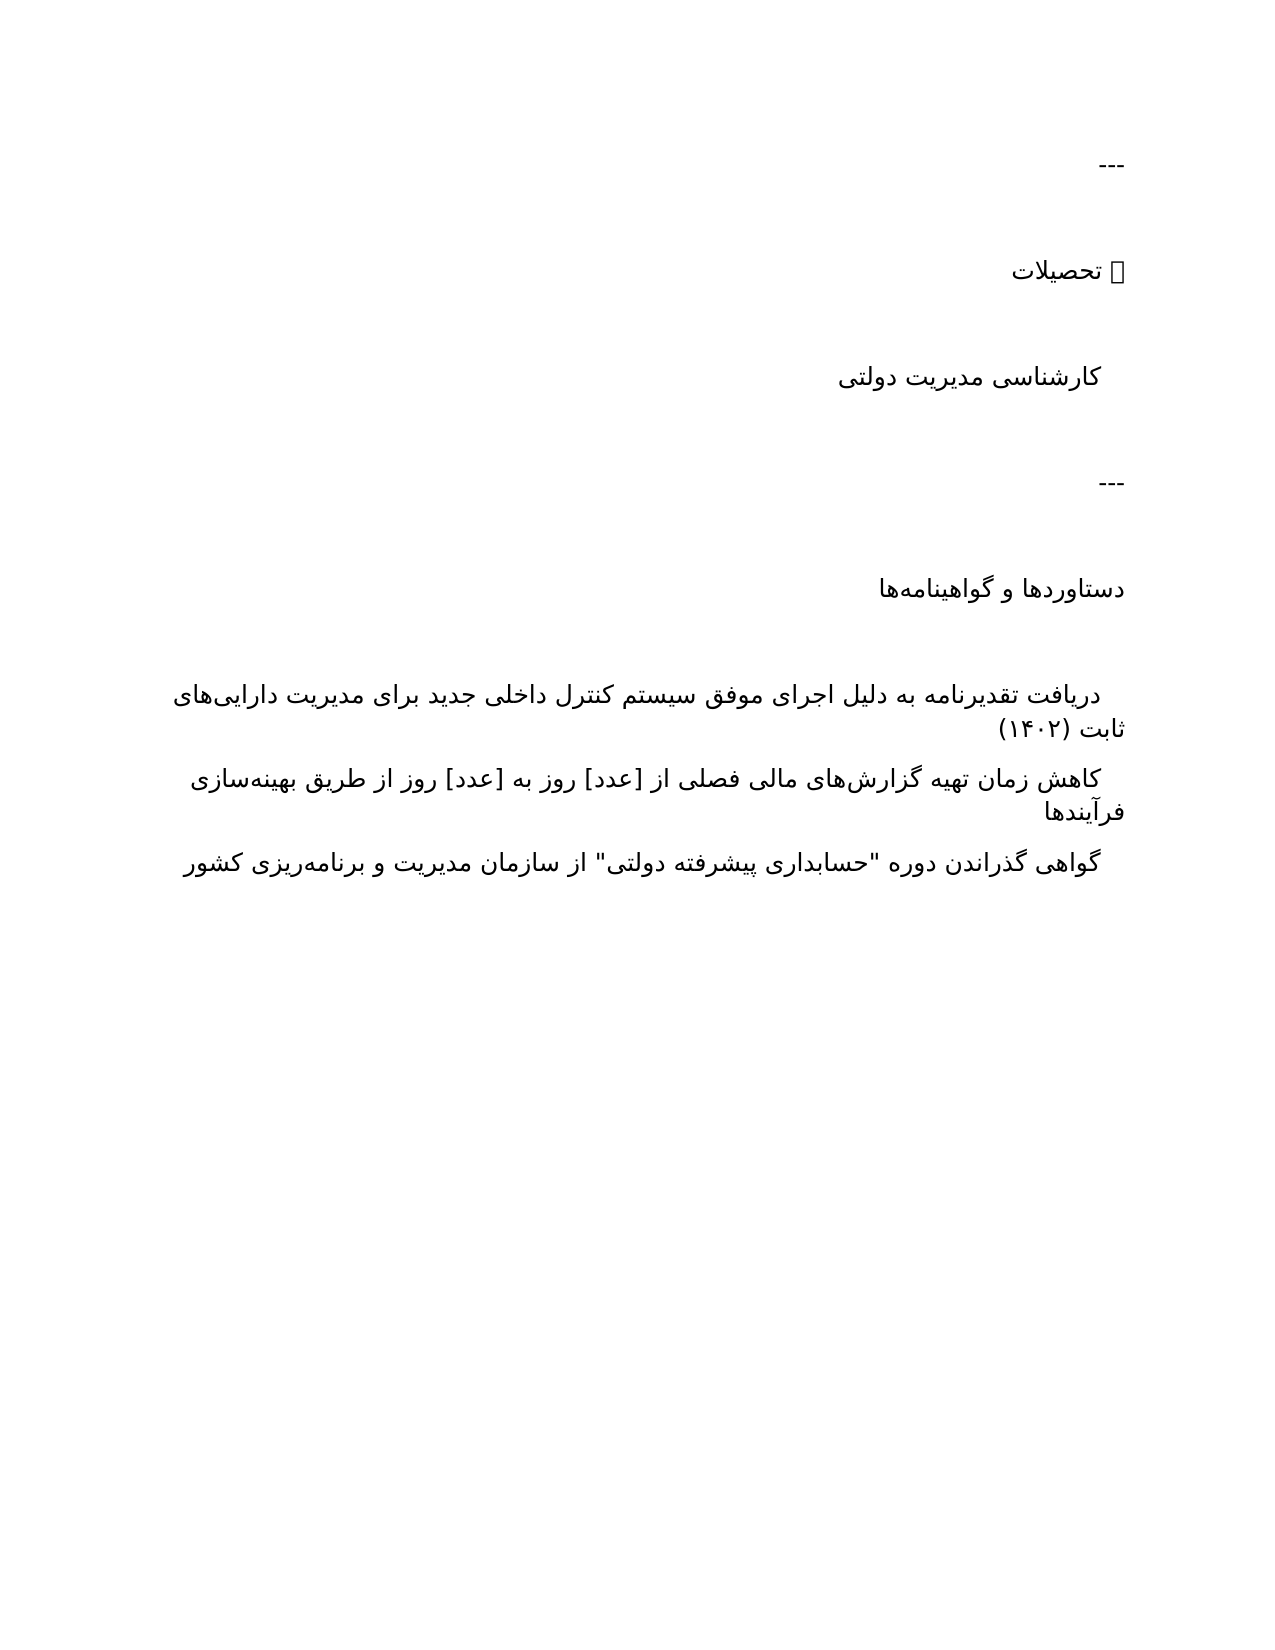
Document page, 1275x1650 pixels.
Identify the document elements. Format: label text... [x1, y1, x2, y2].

text دستاوردها و گواهینامه‌ها [150, 574, 1125, 603]
text --- [150, 150, 1125, 179]
text 🎓 تحصیلات [150, 256, 1125, 285]
text دریافت تقدیرنامه به دلیل اجرای موفق سیستم کنترل داخلی جدید برای مدیریت دارایی‌های ثابت (۱۴۰۲) [150, 680, 1125, 743]
text کاهش زمان تهیه گزارش‌های مالی فصلی از [عدد] روز به [عدد] روز از طریق بهینه‌سازی فرآیندها [150, 764, 1125, 827]
text کارشناسی مدیریت دولتی [150, 362, 1125, 391]
text گواهی گذراندن دوره "حسابداری پیشرفته دولتی" از سازمان مدیریت و برنامه‌ریزی کشور [150, 848, 1125, 877]
text --- [150, 468, 1125, 497]
